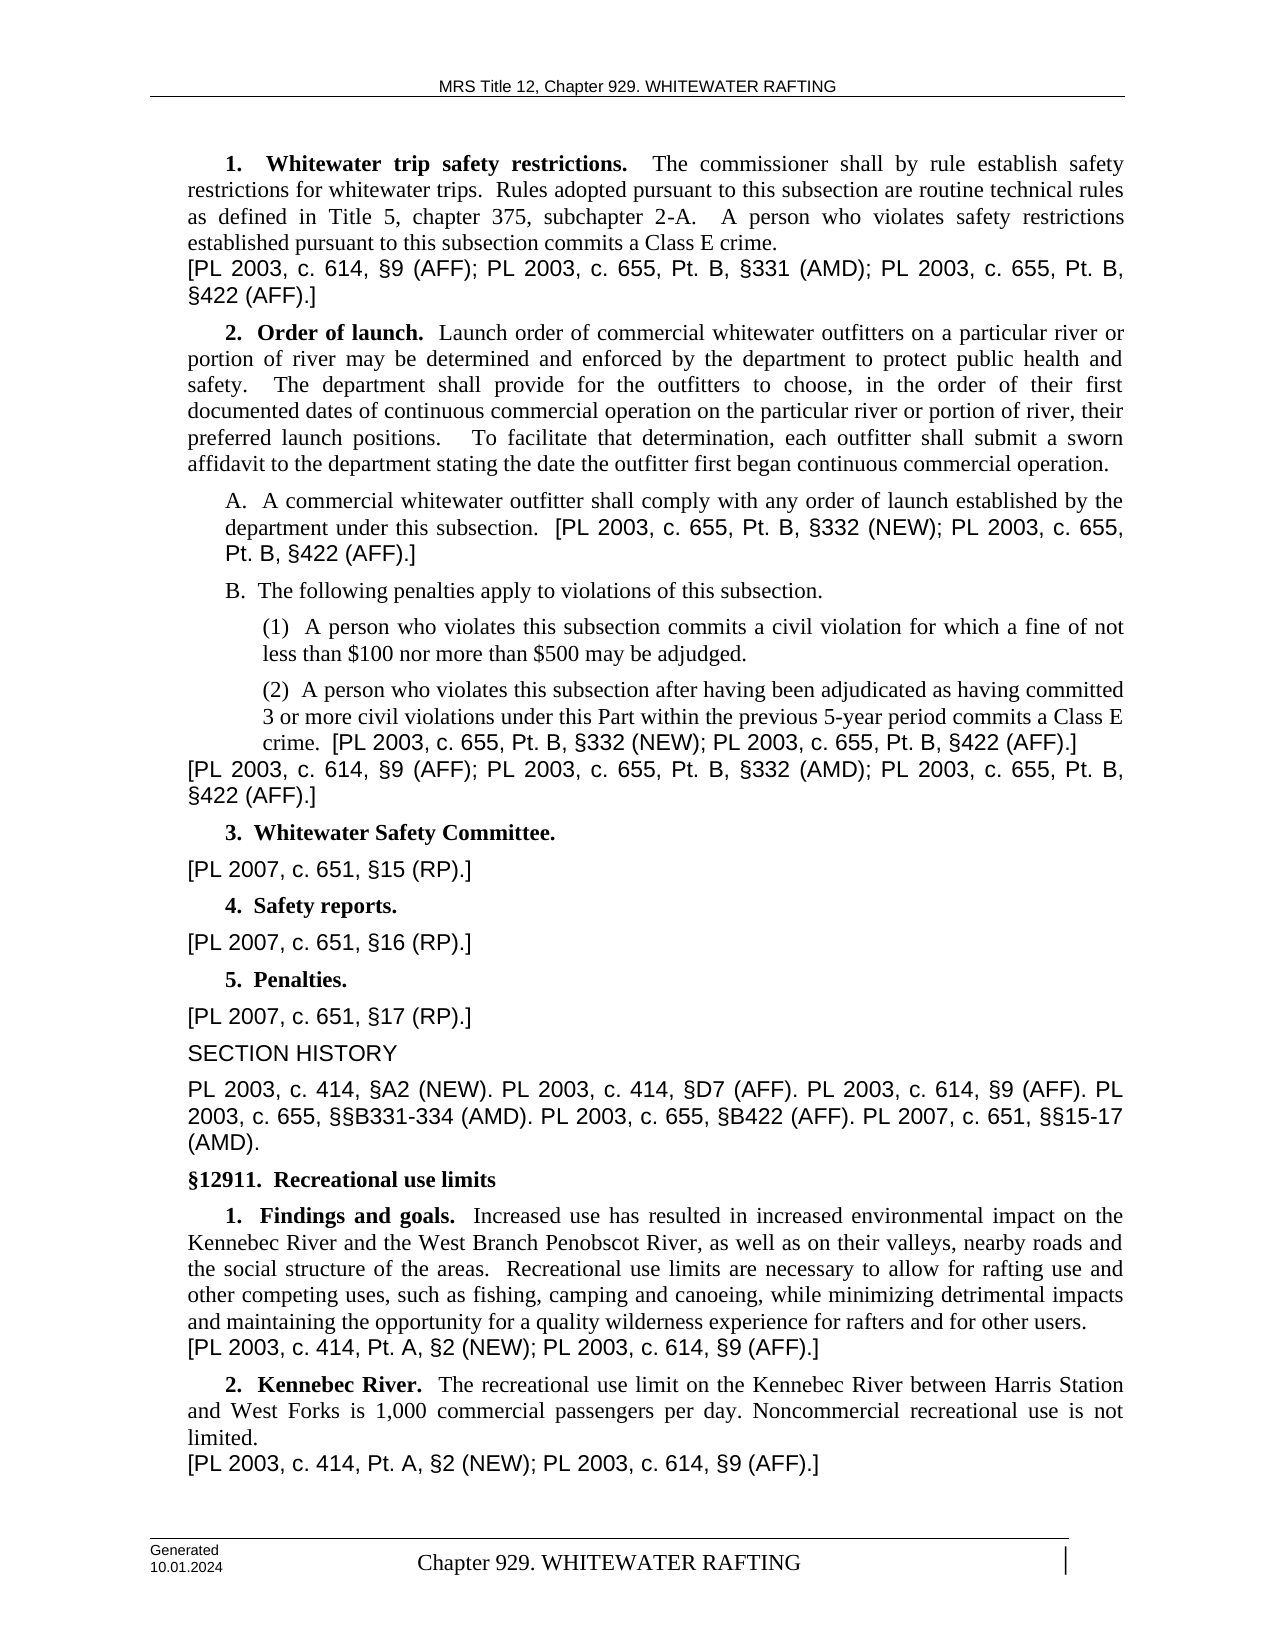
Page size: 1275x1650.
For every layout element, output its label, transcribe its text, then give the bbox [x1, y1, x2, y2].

text 4. Safety reports. [187, 892, 1125, 919]
text 2. Kennebec River. The recreational use limit on the Kennebec River between Harris Station and West Forks is 1,000 commercial passengers per day. Noncommercial recreational use is not limited. [187, 1371, 1125, 1450]
text (2) A person who violates this subsection after having been adjudicated as having committed 3 or more civil violations under this Part within the previous 5-year period commits a Class E crime. [PL 2003, c. 655, Pt. B, §332 (NEW); PL 2003, c. 655, Pt. B, §422 (AFF).] [262, 677, 1125, 756]
text A. A commercial whitewater outfitter shall comply with any order of launch established by the department under this subsection. [PL 2003, c. 655, Pt. B, §332 (NEW); PL 2003, c. 655, Pt. B, §422 (AFF).] [225, 487, 1125, 566]
text [PL 2003, c. 614, §9 (AFF); PL 2003, c. 655, Pt. B, §331 (AMD); PL 2003, c. 655, Pt. B, §422 (AFF).] [187, 255, 1125, 308]
text [PL 2003, c. 414, Pt. A, §2 (NEW); PL 2003, c. 614, §9 (AFF).] [187, 1334, 1125, 1361]
text 1. Whitewater trip safety restrictions. The commissioner shall by rule establish safety restrictions for whitewater trips. Rules adopted pursuant to this subsection are routine technical rules as defined in Title 5, chapter 375, subchapter 2‑A. A person who violates safety restrictions established pursuant to this subsection commits a Class E crime. [187, 150, 1125, 255]
text 2. Order of launch. Launch order of commercial whitewater outfitters on a particular river or portion of river may be determined and enforced by the department to protect public health and safety. The department shall provide for the outfitters to choose, in the order of their first documented dates of continuous commercial operation on the particular river or portion of river, their preferred launch positions. To facilitate that determination, each outfitter shall submit a sworn affidavit to the department stating the date the outfitter first began continuous commercial operation. [187, 318, 1125, 477]
text [PL 2007, c. 651, §15 (RP).] [187, 856, 1125, 882]
text SECTION HISTORY [187, 1039, 1125, 1066]
text [PL 2007, c. 651, §17 (RP).] [187, 1003, 1125, 1029]
text (1) A person who violates this subsection commits a civil violation for which a fine of not less than $100 nor more than $500 may be adjudged. [262, 613, 1125, 666]
text [PL 2003, c. 414, Pt. A, §2 (NEW); PL 2003, c. 614, §9 (AFF).] [187, 1450, 1125, 1476]
text 1. Findings and goals. Increased use has resulted in increased environmental impact on the Kennebec River and the West Branch Penobscot River, as well as on their valleys, nearby roads and the social structure of the areas. Recreational use limits are necessary to allow for rafting use and other competing uses, such as fishing, camping and canoeing, while minimizing detrimental impacts and maintaining the opportunity for a quality wilderness experience for rafters and for other users. [187, 1202, 1125, 1334]
text [PL 2007, c. 651, §16 (RP).] [187, 929, 1125, 956]
text 3. Whitewater Safety Committee. [187, 819, 1125, 845]
text 5. Penalties. [187, 966, 1125, 992]
text [PL 2003, c. 614, §9 (AFF); PL 2003, c. 655, Pt. B, §332 (AMD); PL 2003, c. 655, Pt. B, §422 (AFF).] [187, 756, 1125, 808]
text B. The following penalties apply to violations of this subsection. [225, 577, 1125, 603]
text PL 2003, c. 414, §A2 (NEW). PL 2003, c. 414, §D7 (AFF). PL 2003, c. 614, §9 (AFF). PL 2003, c. 655, §§B331-334 (AMD). PL 2003, c. 655, §B422 (AFF). PL 2007, c. 651, §§15-17 (AMD). [187, 1076, 1125, 1155]
text §12911. Recreational use limits [187, 1166, 1125, 1192]
